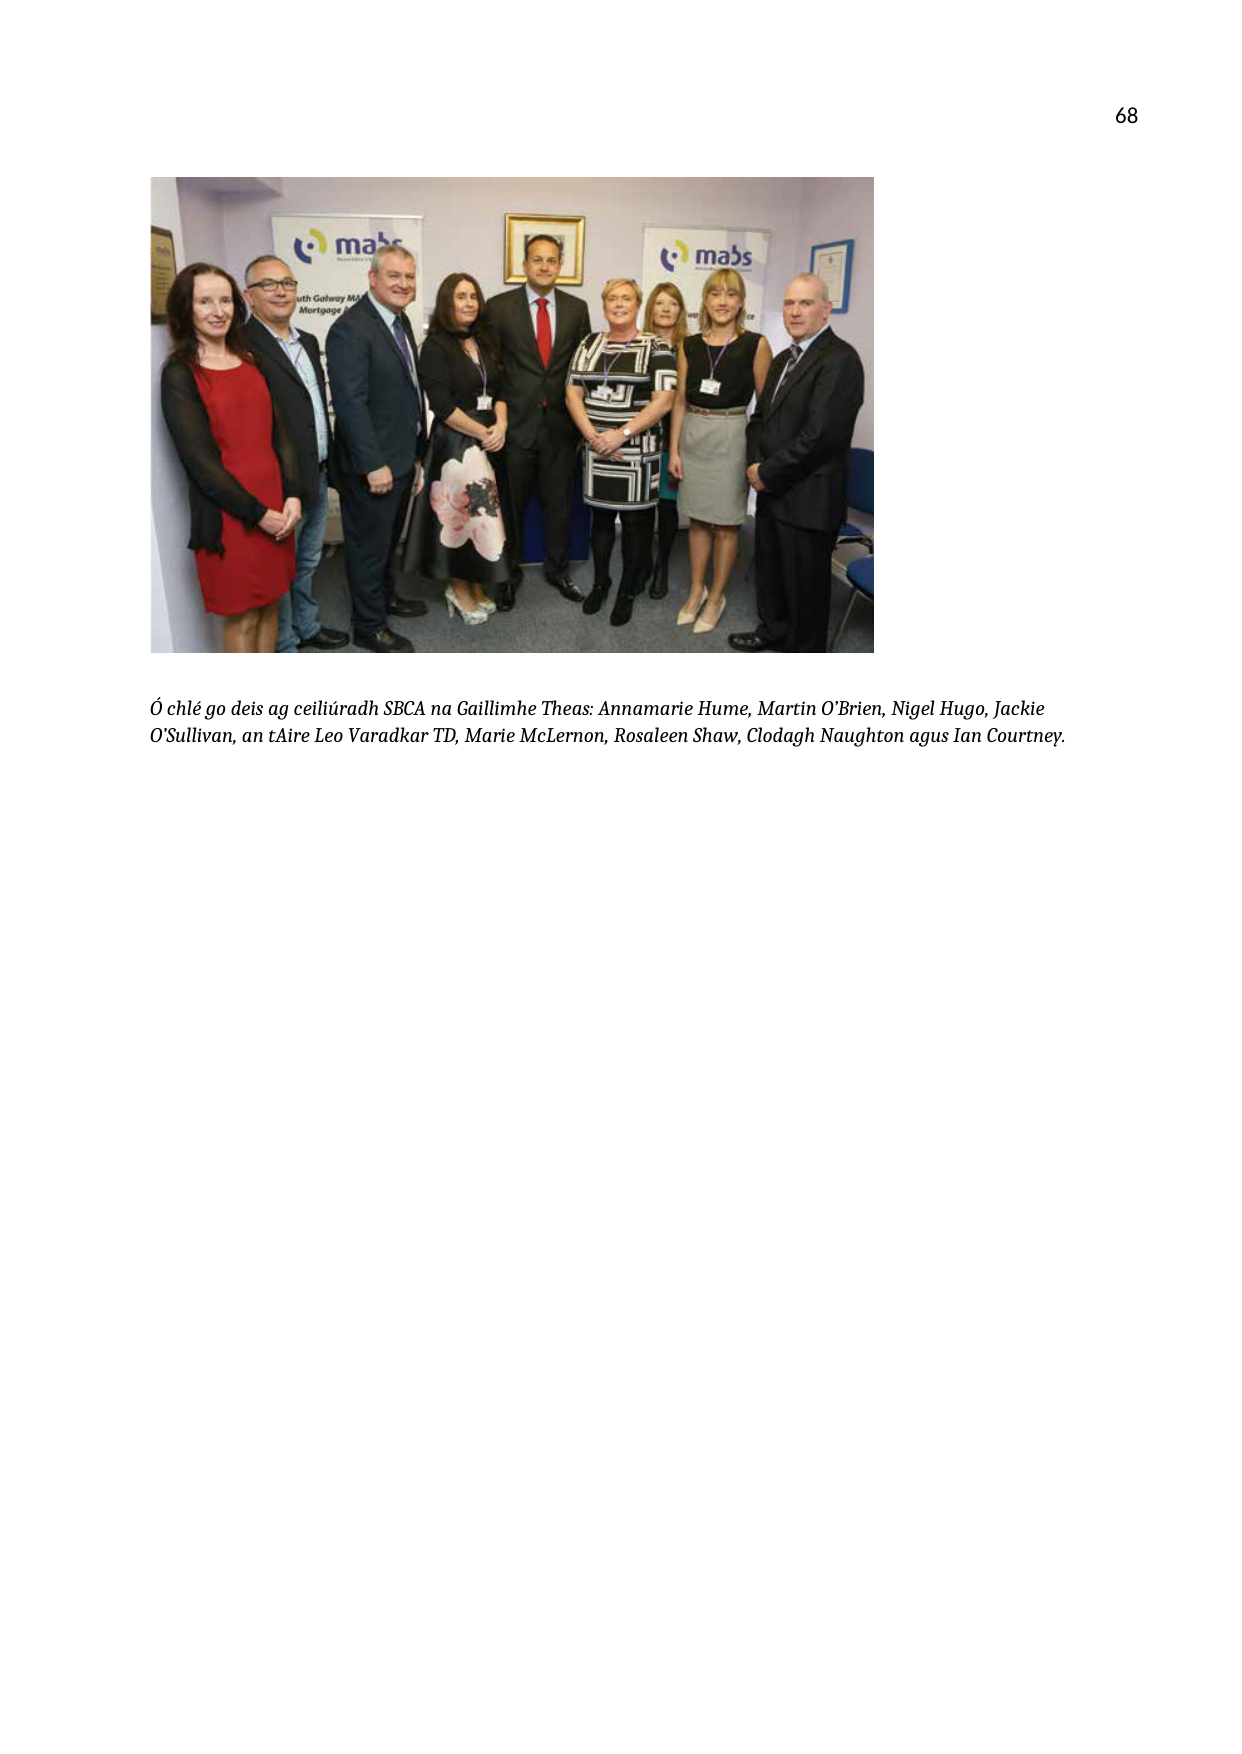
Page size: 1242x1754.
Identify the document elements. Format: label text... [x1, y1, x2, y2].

text Ó chlé go deis ag ceiliúradh SBCA na Gaillimhe Theas: Annamarie Hume, Martin O’Brien, Nigel Hugo, Jackie O’Sullivan, an tAire Leo Varadkar TD, Marie McLernon, Rosaleen Shaw, Clodagh Naughton agus Ian Courtney. [150, 696, 1092, 748]
